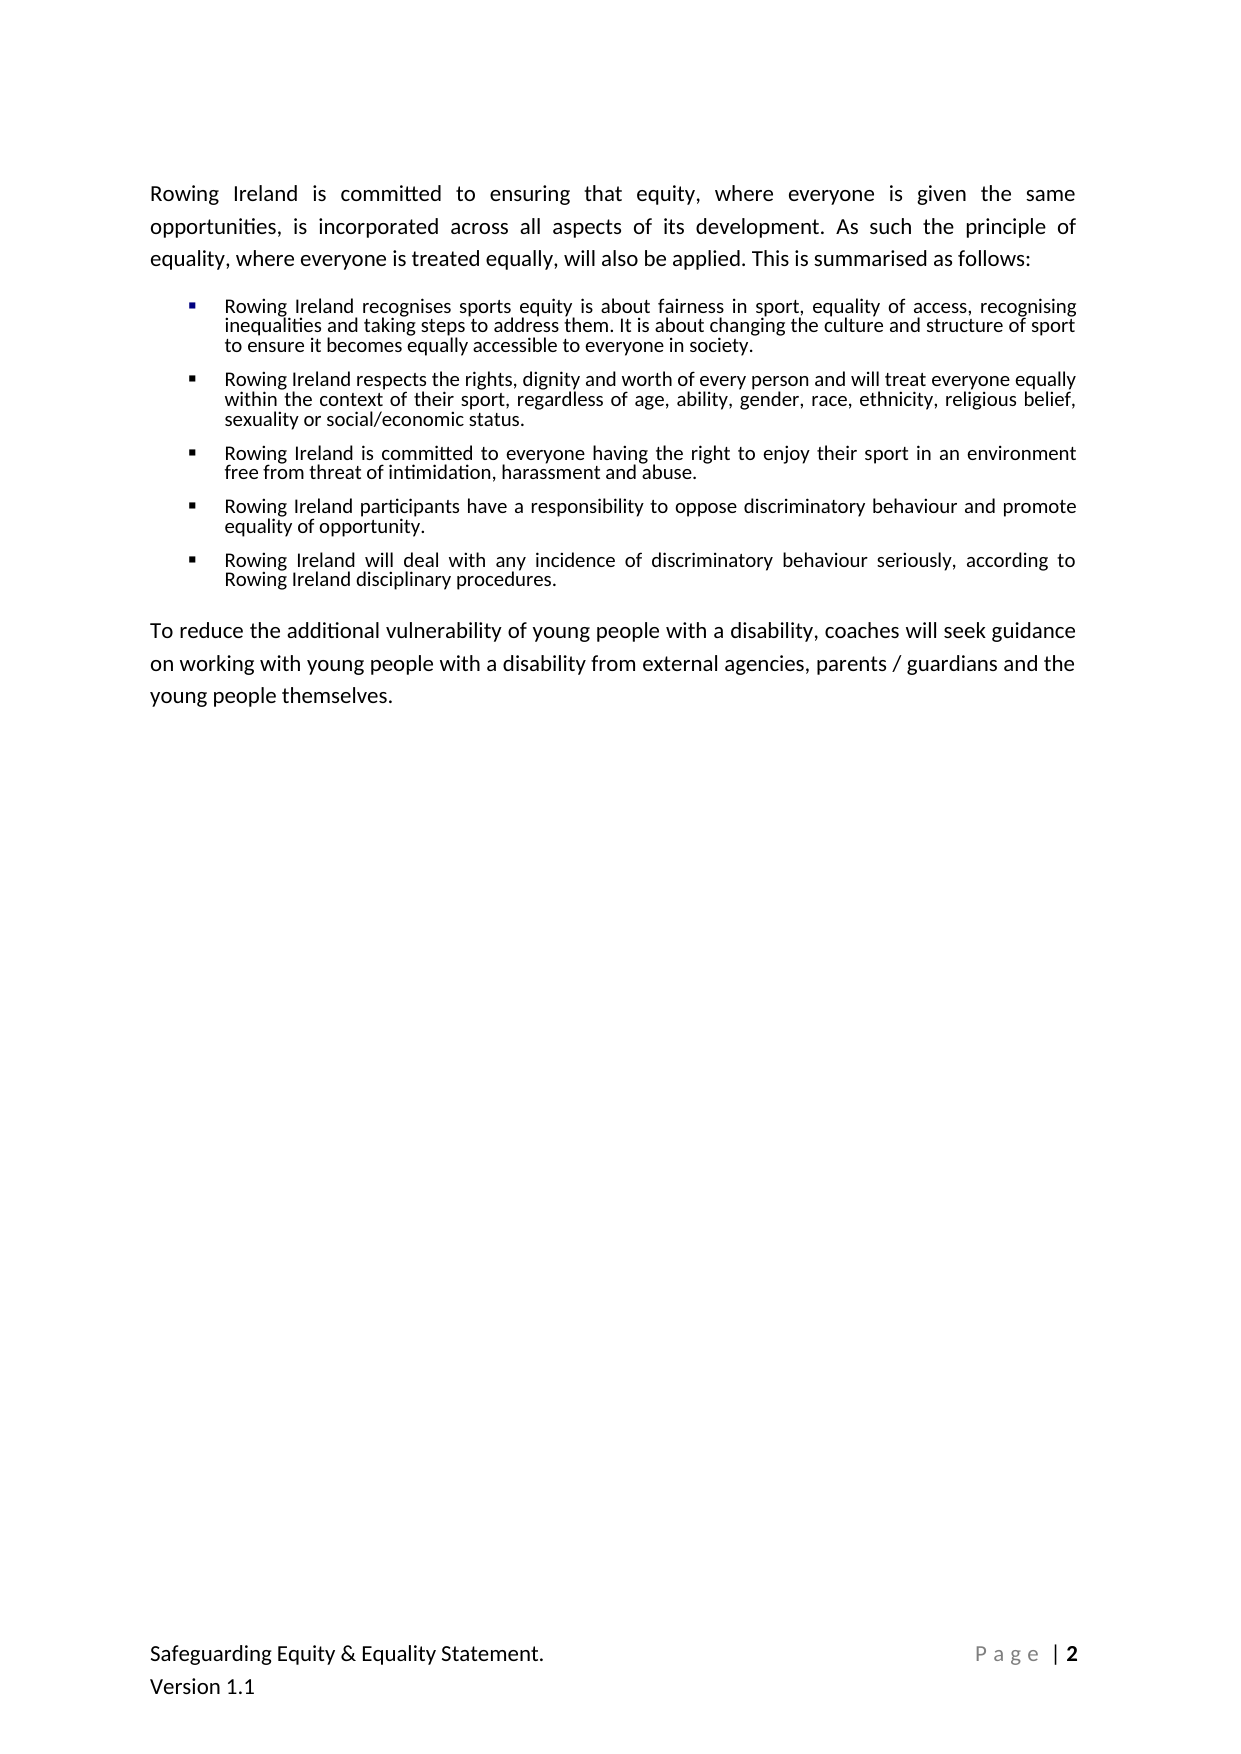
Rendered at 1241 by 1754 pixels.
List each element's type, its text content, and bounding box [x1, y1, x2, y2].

text Rowing Ireland recognises sports equity is about fairness in sport, equality of access, recognising inequalities and taking steps to address them. It is about changing the culture and structure of sport to ensure it becomes equally accessible to everyone in society. [187, 297, 1078, 358]
text To reduce the additional vulnerability of young people with a disability, coaches will seek guidance on working with young people with a disability from external agencies, parents / guardians and the young people themselves. [150, 616, 1078, 709]
text Rowing Ireland is committed to everyone having the right to enjoy their sport in an environment free from threat of intimidation, harassment and abuse. [187, 444, 1078, 485]
text Rowing Ireland will deal with any incidence of discriminatory behaviour seriously, according to Rowing Ireland disciplinary procedures. [187, 551, 1078, 591]
text Rowing Ireland is committed to ensuring that equity, where everyone is given the same opportunities, is incorporated across all aspects of its development. As such the principle of equality, where everyone is treated equally, will also be applied. This is summarised as follows: [150, 179, 1078, 272]
text Rowing Ireland participants have a responsibility to oppose discriminatory behaviour and promote equality of opportunity. [187, 497, 1078, 538]
text Rowing Ireland respects the rights, dignity and worth of every person and will treat everyone equally within the context of their sport, regardless of age, ability, gender, race, ethnicity, religious belief, sexuality or social/economic status. [187, 371, 1078, 432]
